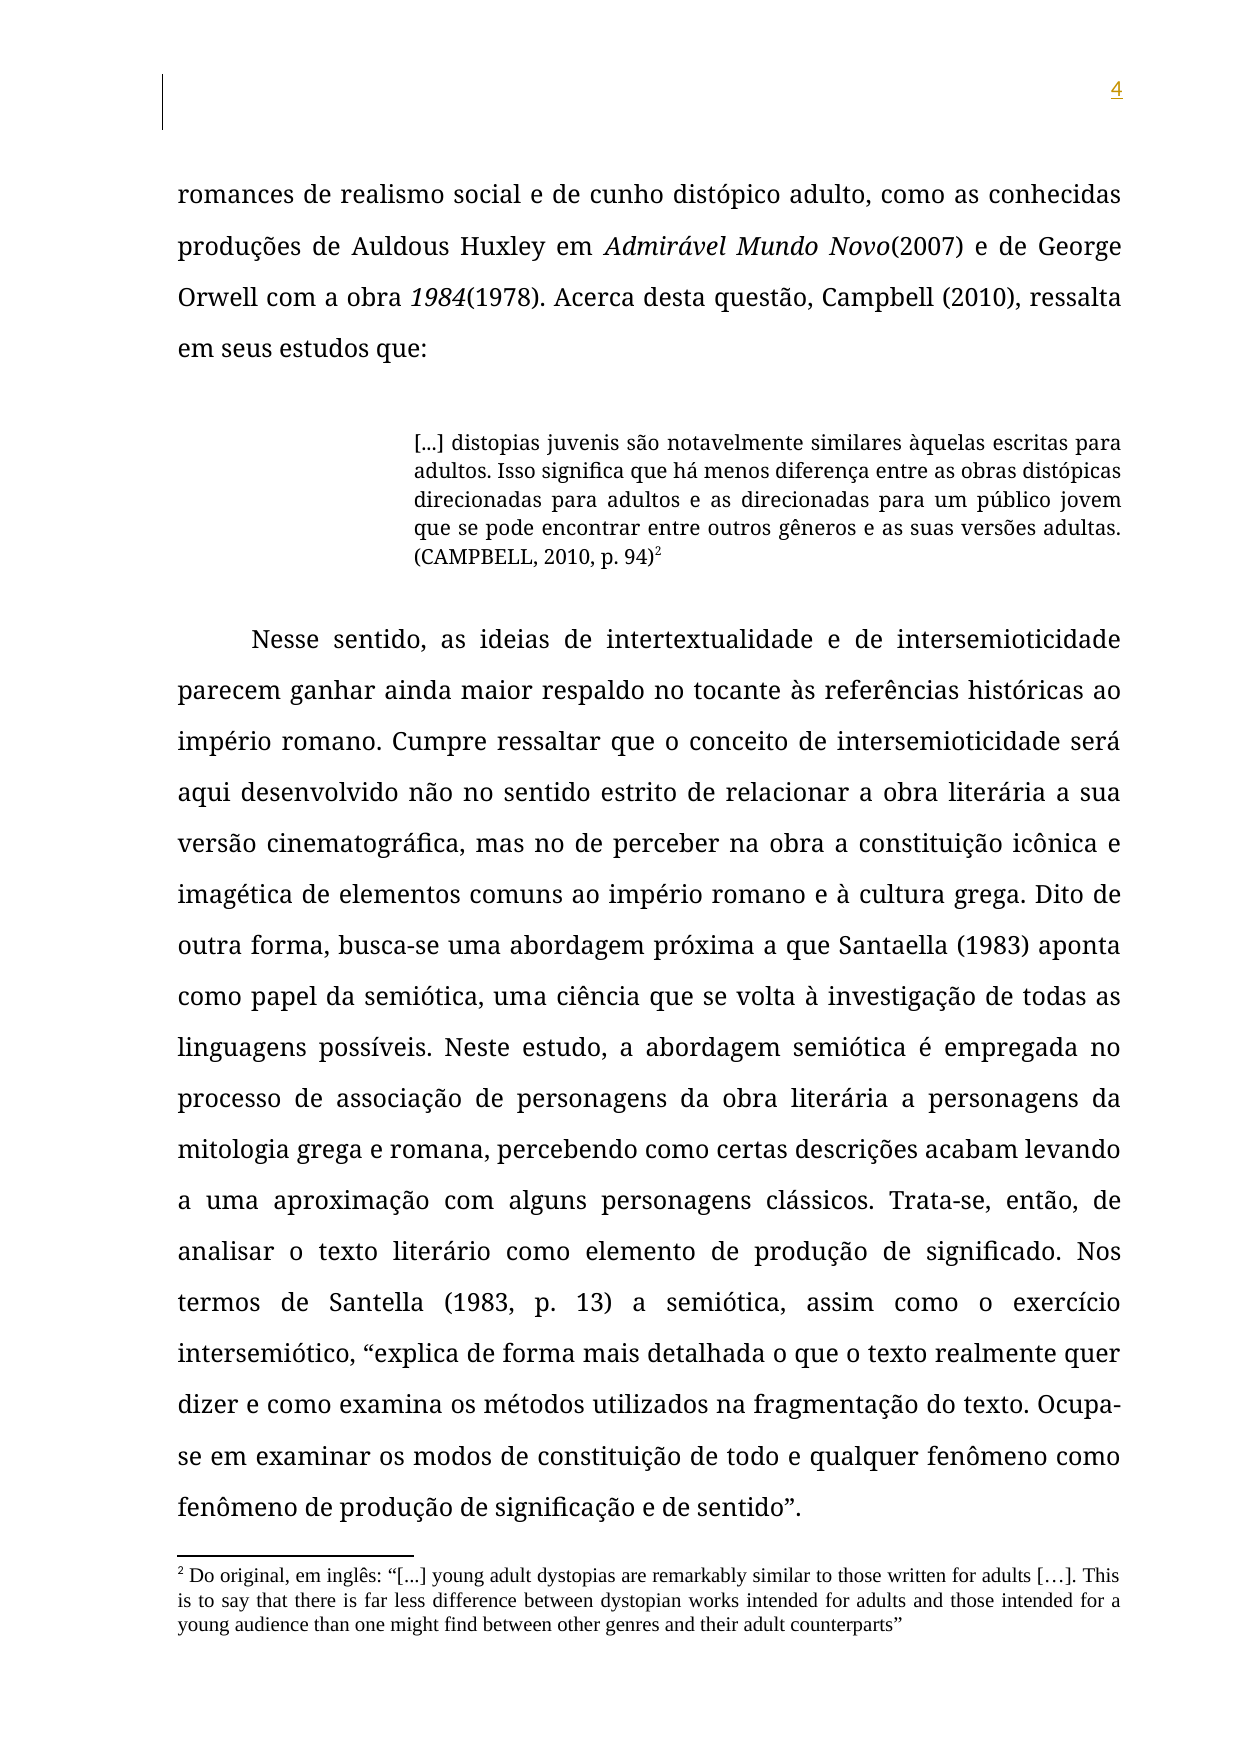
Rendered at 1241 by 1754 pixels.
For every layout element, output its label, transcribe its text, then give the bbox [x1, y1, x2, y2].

text Nesse sentido, as ideias de intertextualidade e de intersemioticidade parecem ganhar ainda maior respaldo no tocante às referências históricas ao império romano. Cumpre ressaltar que o conceito de intersemioticidade será aqui desenvolvido não no sentido estrito de relacionar a obra literária a sua versão cinematográfica, mas no de perceber na obra a constituição icônica e imagética de elementos comuns ao império romano e à cultura grega. Dito de outra forma, busca-se uma abordagem próxima a que Santaella (1983) aponta como papel da semiótica, uma ciência que se volta à investigação de todas as linguagens possíveis. Neste estudo, a abordagem semiótica é empregada no processo de associação de personagens da obra literária a personagens da mitologia grega e romana, percebendo como certas descrições acabam levando a uma aproximação com alguns personagens clássicos. Trata-se, então, de analisar o texto literário como elemento de produção de significado. Nos termos de Santella (1983, p. 13) a semiótica, assim como o exercício intersemiótico, “explica de forma mais detalhada o que o texto realmente quer dizer e como examina os métodos utilizados na fragmentação do texto. Ocupa-se em examinar os modos de constituição de todo e qualquer fenômeno como fenômeno de produção de significação e de sentido”. [177, 621, 1122, 1523]
text [...] distopias juvenis são notavelmente similares àquelas escritas para adultos. Isso significa que há menos diferença entre as obras distópicas direcionadas para adultos e as direcionadas para um público jovem que se pode encontrar entre outros gêneros e as suas versões adultas. (CAMPBELL, 2010, p. 94) [413, 428, 1122, 570]
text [177, 177, 1122, 364]
